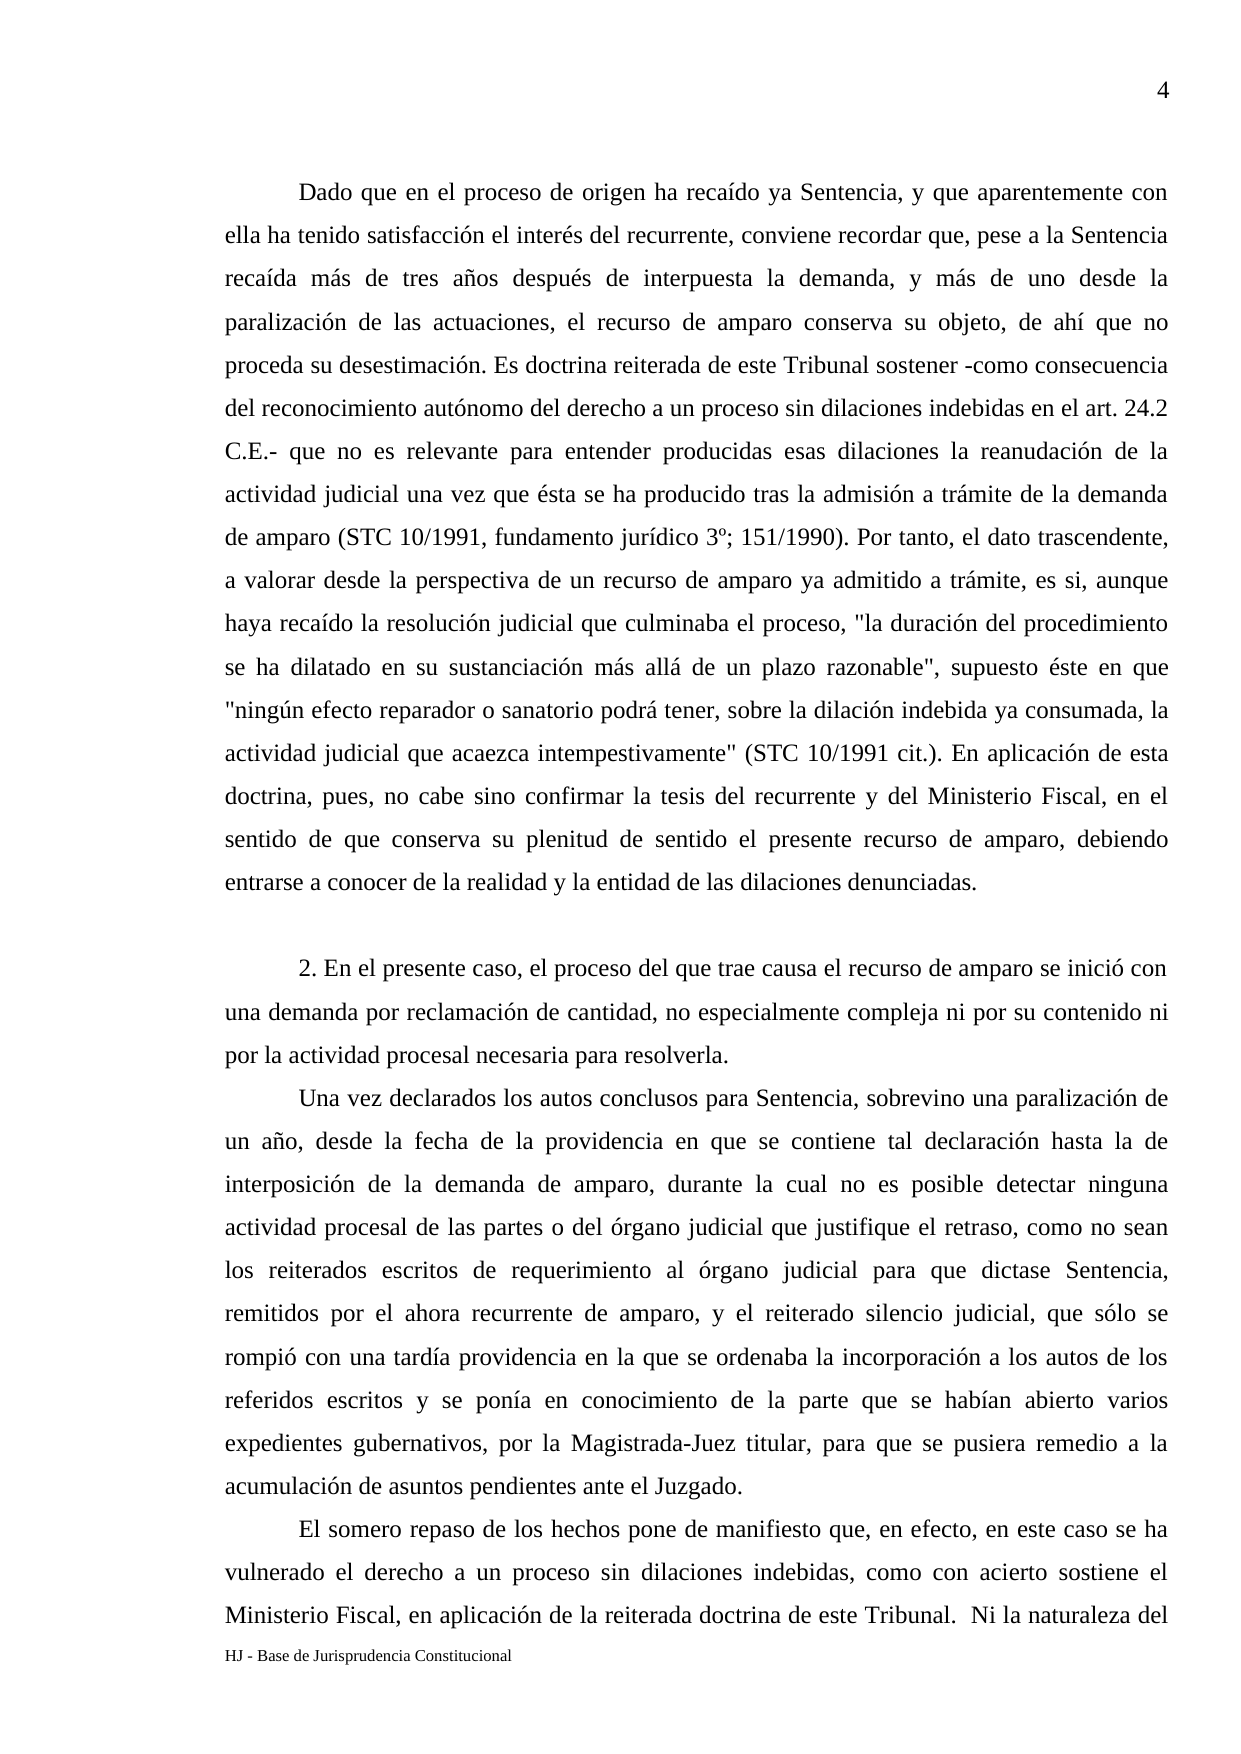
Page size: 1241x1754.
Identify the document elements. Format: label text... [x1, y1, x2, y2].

text Dado que en el proceso de origen ha recaído ya Sentencia, y que aparentemente con ella ha tenido satisfacción el interés del recurrente, conviene recordar que, pese a la Sentencia recaída más de tres años después de interpuesta la demanda, y más de uno desde la paralización de las actuaciones, el recurso de amparo conserva su objeto, de ahí que no proceda su desestimación. Es doctrina reiterada de este Tribunal sostener -como consecuencia del reconocimiento autónomo del derecho a un proceso sin dilaciones indebidas en el art. 24.2 C.E.- que no es relevante para entender producidas esas dilaciones la reanudación de la actividad judicial una vez que ésta se ha producido tras la admisión a trámite de la demanda de amparo (STC 10/1991, fundamento jurídico 3º; 151/1990). Por tanto, el dato trascendente, a valorar desde la perspectiva de un recurso de amparo ya admitido a trámite, es si, aunque haya recaído la resolución judicial que culminaba el proceso, "la duración del procedimiento se ha dilatado en su sustanciación más allá de un plazo razonable", supuesto éste en que "ningún efecto reparador o sanatorio podrá tener, sobre la dilación indebida ya consumada, la actividad judicial que acaezca intempestivamente" (STC 10/1991 cit.). En aplicación de esta doctrina, pues, no cabe sino confirmar la tesis del recurrente y del Ministerio Fiscal, en el sentido de que conserva su plenitud de sentido el presente recurso de amparo, debiendo entrarse a conocer de la realidad y la entidad de las dilaciones denunciadas. [224, 177, 1169, 896]
text Una vez declarados los autos conclusos para Sentencia, sobrevino una paralización de un año, desde la fecha de la providencia en que se contiene tal declaración hasta la de interposición de la demanda de amparo, durante la cual no es posible detectar ninguna actividad procesal de las partes o del órgano judicial que justifique el retraso, como no sean los reiterados escritos de requerimiento al órgano judicial para que dictase Sentencia, remitidos por el ahora recurrente de amparo, y el reiterado silencio judicial, que sólo se rompió con una tardía providencia en la que se ordenaba la incorporación a los autos de los referidos escritos y se ponía en conocimiento de la parte que se habían abierto varios expedientes gubernativos, por la Magistrada-Juez titular, para que se pusiera remedio a la acumulación de asuntos pendientes ante el Juzgado. [224, 1083, 1169, 1500]
text 2. En el presente caso, el proceso del que trae causa el recurso de amparo se inició con una demanda por reclamación de cantidad, no especialmente compleja ni por su contenido ni por la actividad procesal necesaria para resolverla. [224, 953, 1169, 1068]
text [224, 1514, 1169, 1629]
